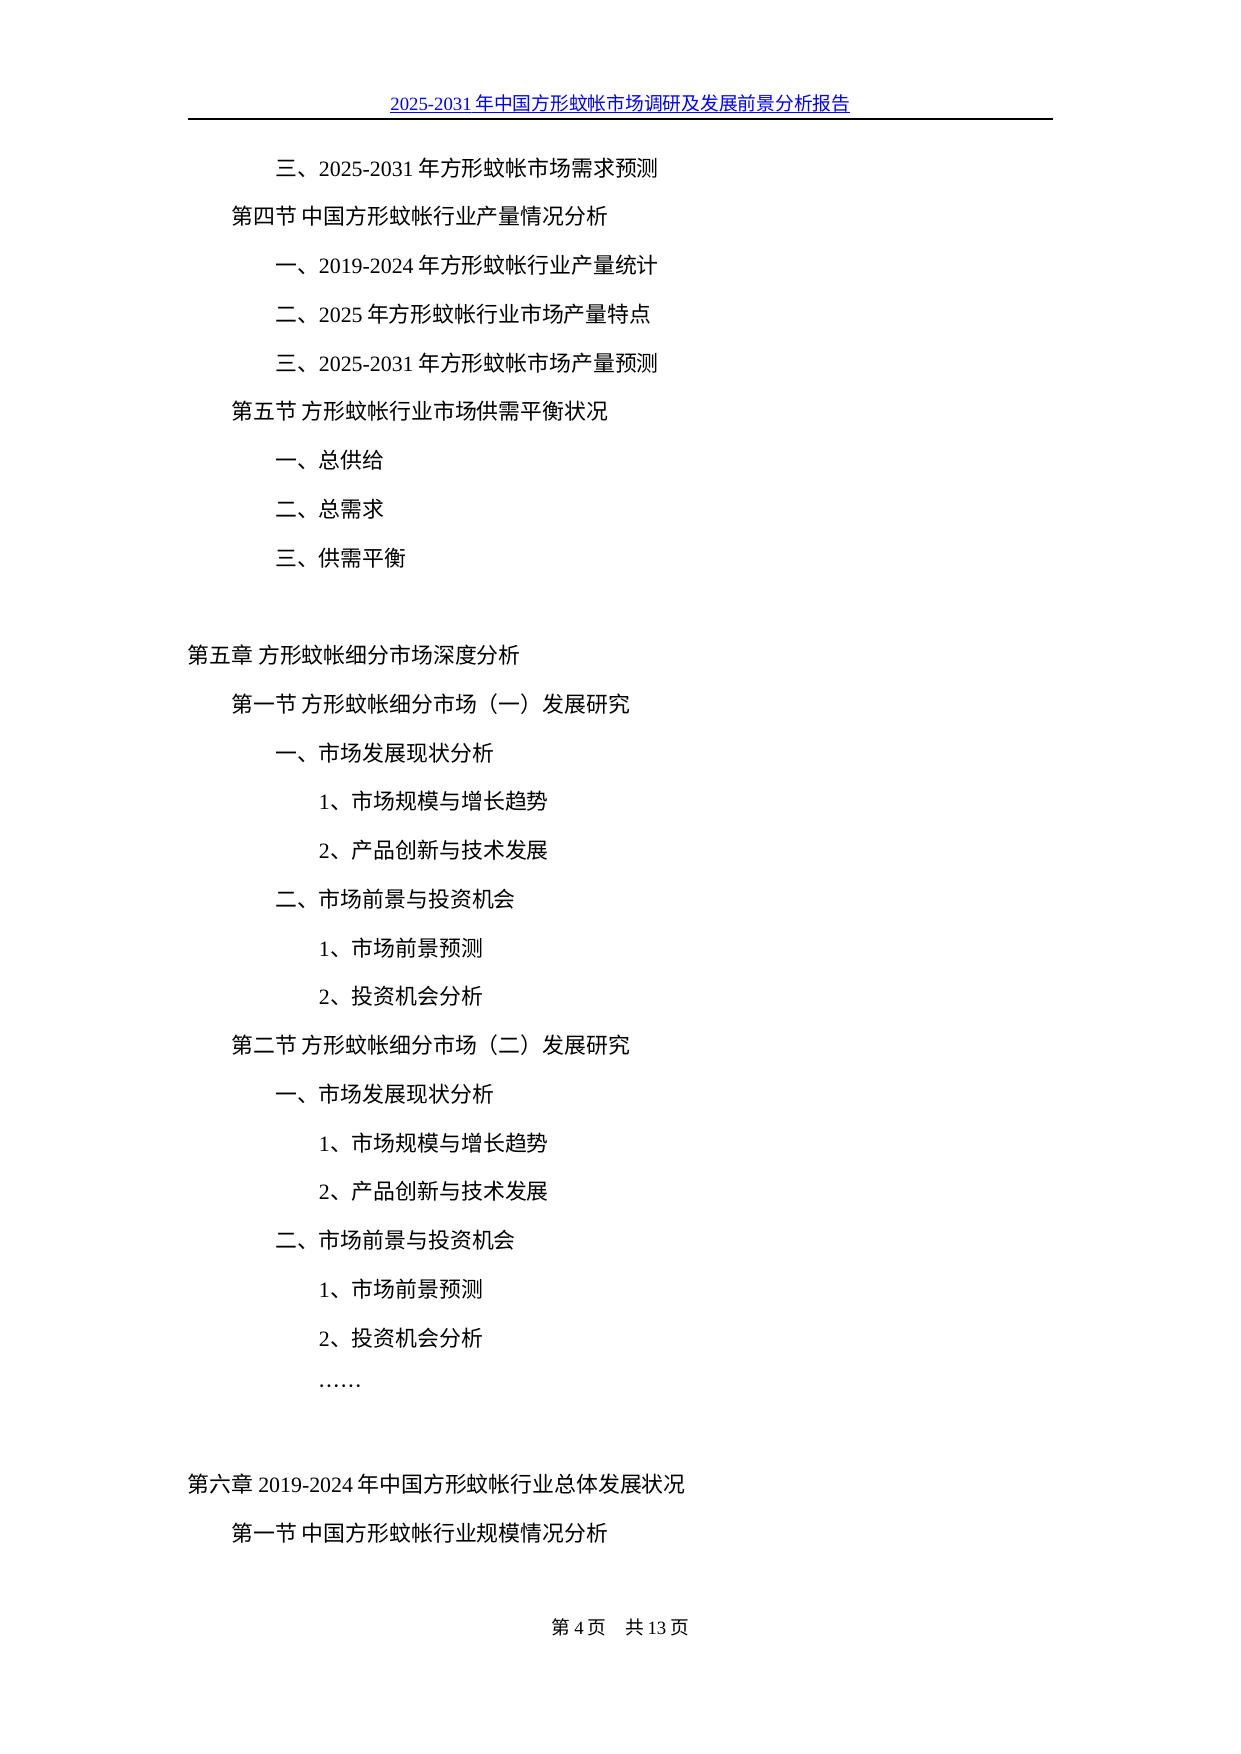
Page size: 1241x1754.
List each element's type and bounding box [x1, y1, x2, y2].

text [187, 150, 1053, 1548]
